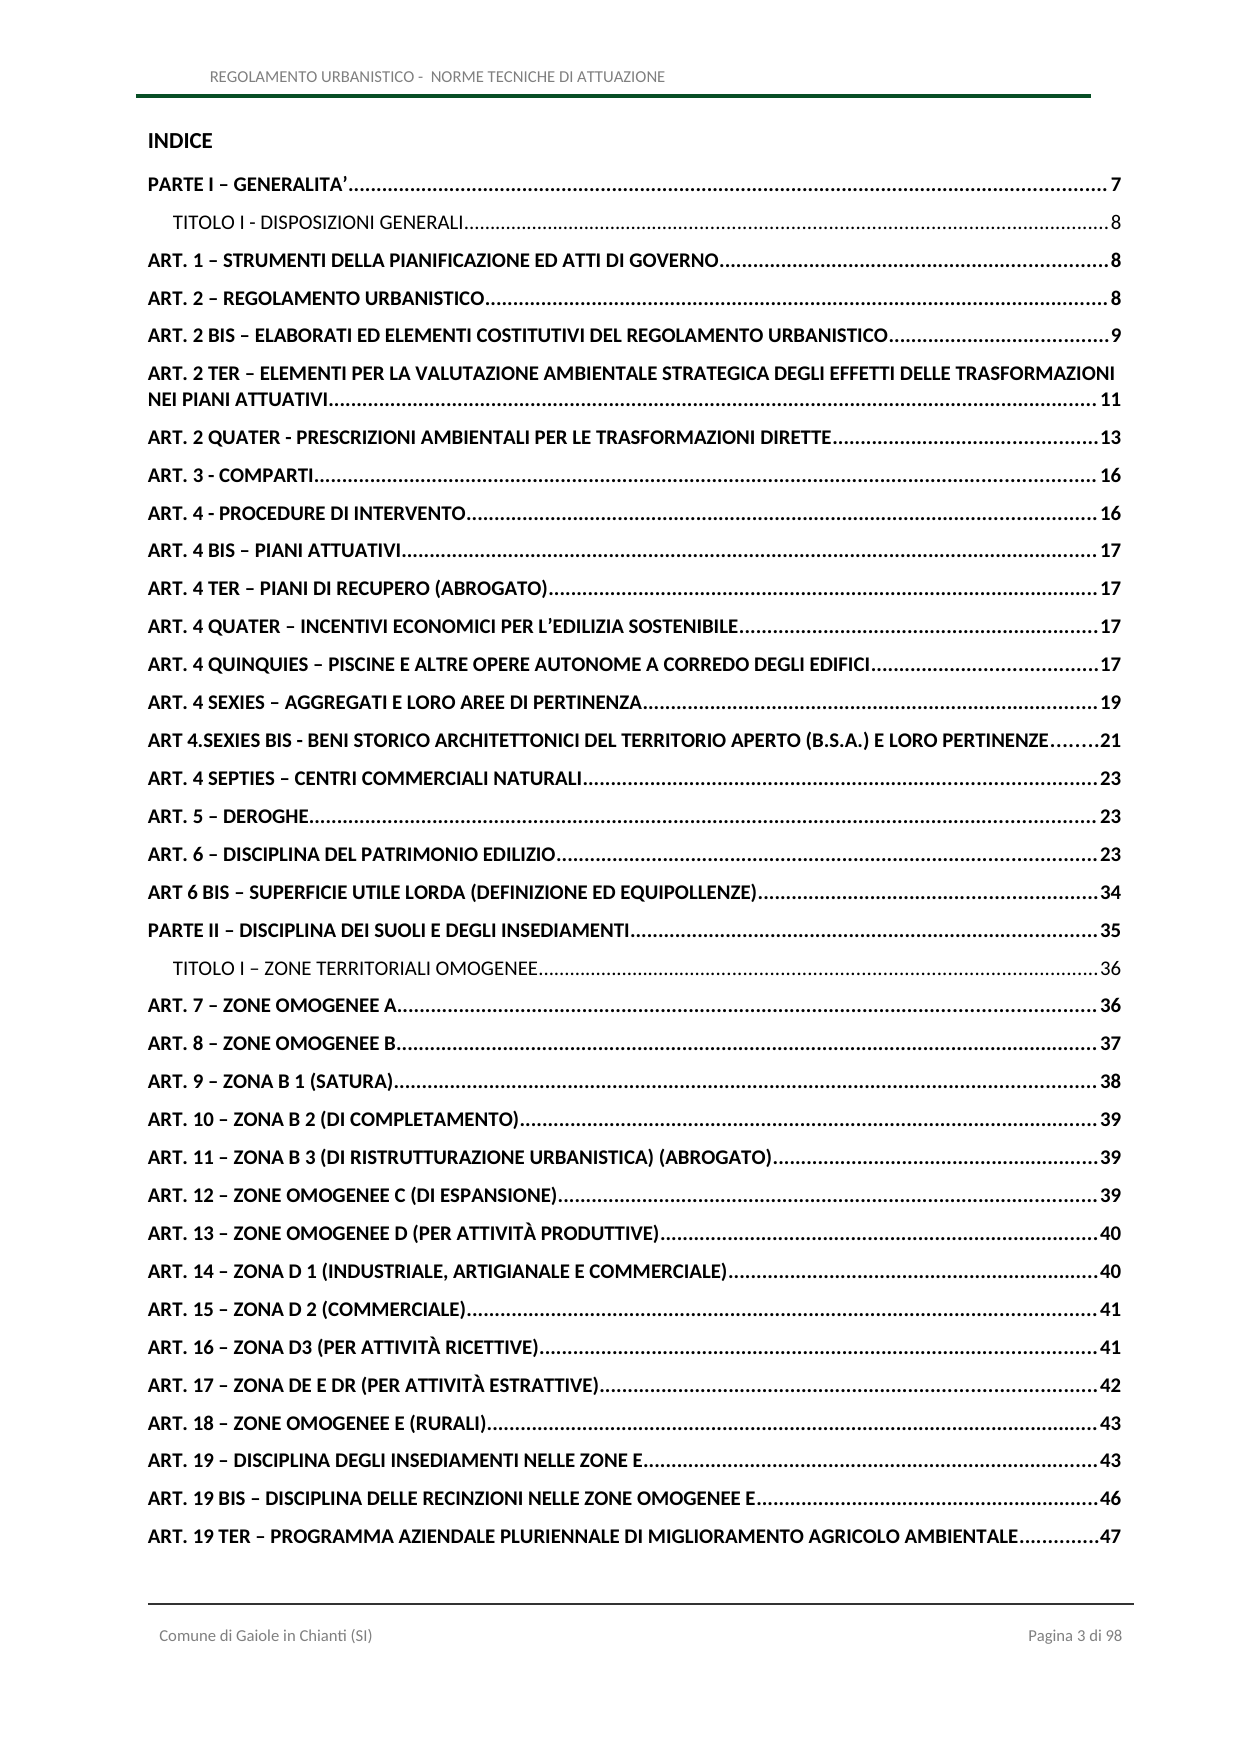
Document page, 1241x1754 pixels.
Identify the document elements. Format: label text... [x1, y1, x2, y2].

text Art. 12 – Zone omogenee C (di espansione) 39 [148, 1182, 1122, 1208]
text Art. 17 – Zona DE e DR (per attività estrattive) 42 [148, 1372, 1122, 1397]
text Art. 18 – Zone omogenee E (rurali) 43 [148, 1410, 1122, 1435]
text Art. 9 – Zona B 1 (satura) 38 [148, 1068, 1122, 1094]
text Art. 16 – Zona D3 (per attività ricettive) 41 [148, 1334, 1122, 1359]
text Art. 1 – Strumenti della pianificazione ed atti di governo 8 [148, 247, 1122, 272]
text Art. 19 ter – Programma Aziendale Pluriennale di Miglioramento Agricolo Ambientale 47 [148, 1523, 1122, 1549]
text Art. 2 quater - Prescrizioni ambientali per le trasformazioni dirette 13 [148, 424, 1122, 449]
text Art. 5 – Deroghe 23 [148, 803, 1122, 828]
text Art. 4 - Procedure di intervento 16 [148, 500, 1122, 525]
text Art. 13 – Zone omogenee D (per attività produttive) 40 [148, 1220, 1122, 1246]
text Art. 4 quater – Incentivi economici per l’edilizia sostenibile 17 [148, 613, 1122, 639]
text PARTE II – DISCIPLINA DEI SUOLI E DEGLI INSEDIAMENTI 35 [148, 917, 1122, 942]
text Art. 19 – Disciplina degli insediamenti nelle zone E 43 [148, 1448, 1122, 1473]
text Art. 2 – Regolamento urbanistico 8 [148, 285, 1122, 310]
text Art. 4 bis – Piani attuativi 17 [148, 538, 1122, 563]
text Art. 7 – Zone omogenee A 36 [148, 993, 1122, 1018]
text Art. 14 – Zona D 1 (industriale, artigianale e commerciale) 40 [148, 1258, 1122, 1283]
text Art. 4 sexies – Aggregati e loro aree di pertinenza 19 [148, 689, 1122, 715]
text Art. 2 bis – Elaborati ed elementi costitutivi del Regolamento urbanistico 9 [148, 323, 1122, 348]
text Art. 10 – Zona B 2 (di completamento) 39 [148, 1106, 1122, 1132]
text Art. 6 – Disciplina del patrimonio edilizio 23 [148, 841, 1122, 866]
text Art. 8 – Zone omogenee B 37 [148, 1031, 1122, 1056]
text Art 6 bis – Superficie utile lorda (definizione ed equipollenze) 34 [148, 879, 1122, 904]
text Art. 4 septies – Centri commerciali naturali 23 [148, 765, 1122, 791]
text TITOLO I – ZONE TERRITORIALI OMOGENEE 36 [173, 955, 1122, 980]
text Art. 4 quinquies – Piscine e altre opere autonome a corredo degli edifici 17 [148, 651, 1122, 677]
text PARTE I – GENERALITA’ 7 [148, 171, 1122, 196]
text Art. 4 ter – Piani di Recupero (abrogato) 17 [148, 576, 1122, 601]
text Art. 11 – Zona B 3 (di ristrutturazione urbanistica) (ABROGATO) 39 [148, 1144, 1122, 1170]
text Art 4.sexies bis - Beni storico architettonici del territorio aperto (B.S.A.) e loro pertinenze 21 [148, 727, 1122, 753]
text Art. 15 – Zona D 2 (commerciale) 41 [148, 1296, 1122, 1321]
text INDICE [148, 126, 1122, 154]
text Art. 19 bis – Disciplina delle recinzioni nelle zone omogenee E 46 [148, 1486, 1122, 1511]
text Art. 2 ter – Elementi per la valutazione ambientale strategica degli effetti delle trasformazioni nei piani attuativi 11 [148, 361, 1122, 411]
text Art. 3 - Comparti 16 [148, 462, 1122, 487]
text TITOLO I - DISPOSIZIONI GENERALI 8 [173, 209, 1122, 234]
